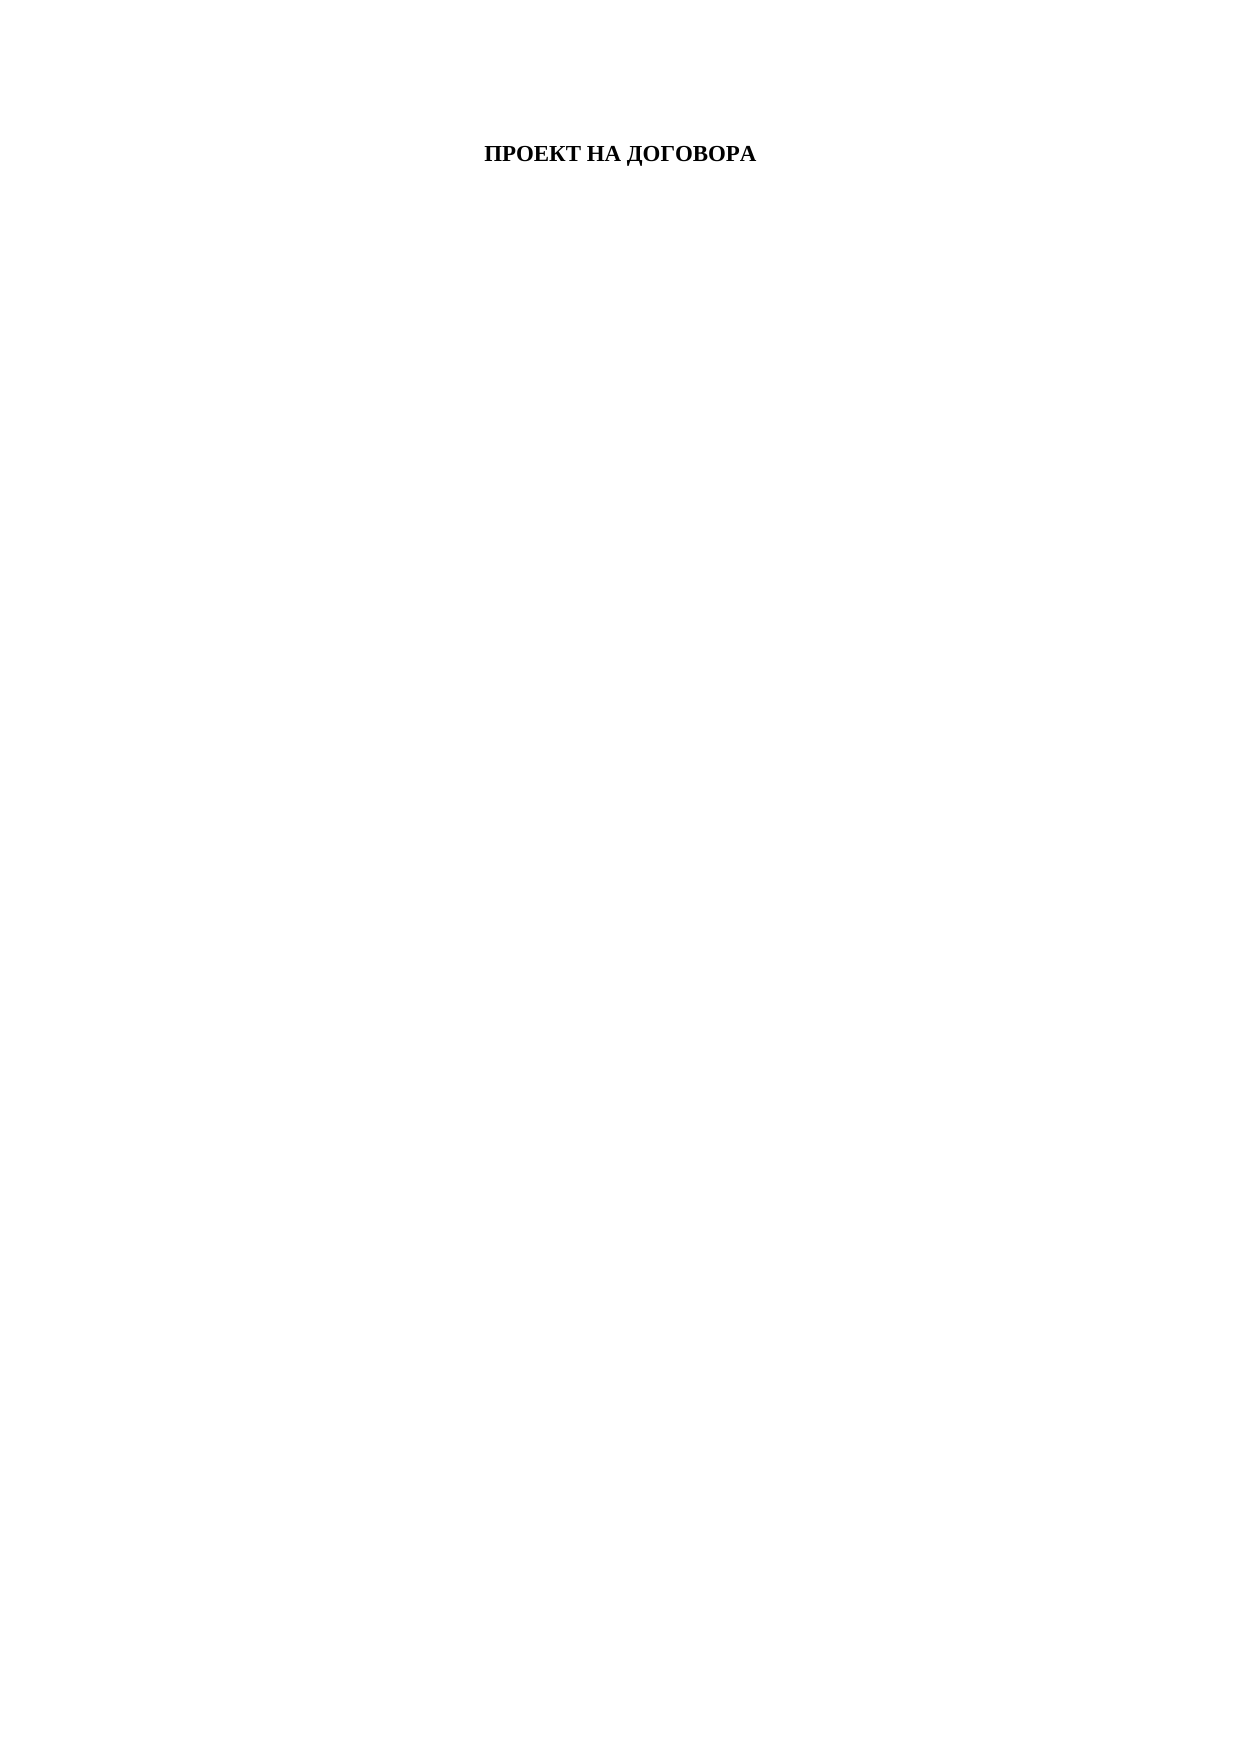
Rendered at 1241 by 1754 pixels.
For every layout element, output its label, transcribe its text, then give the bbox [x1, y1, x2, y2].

text ПРОЕКТ НА ДОГОВОРА [150, 140, 1090, 166]
